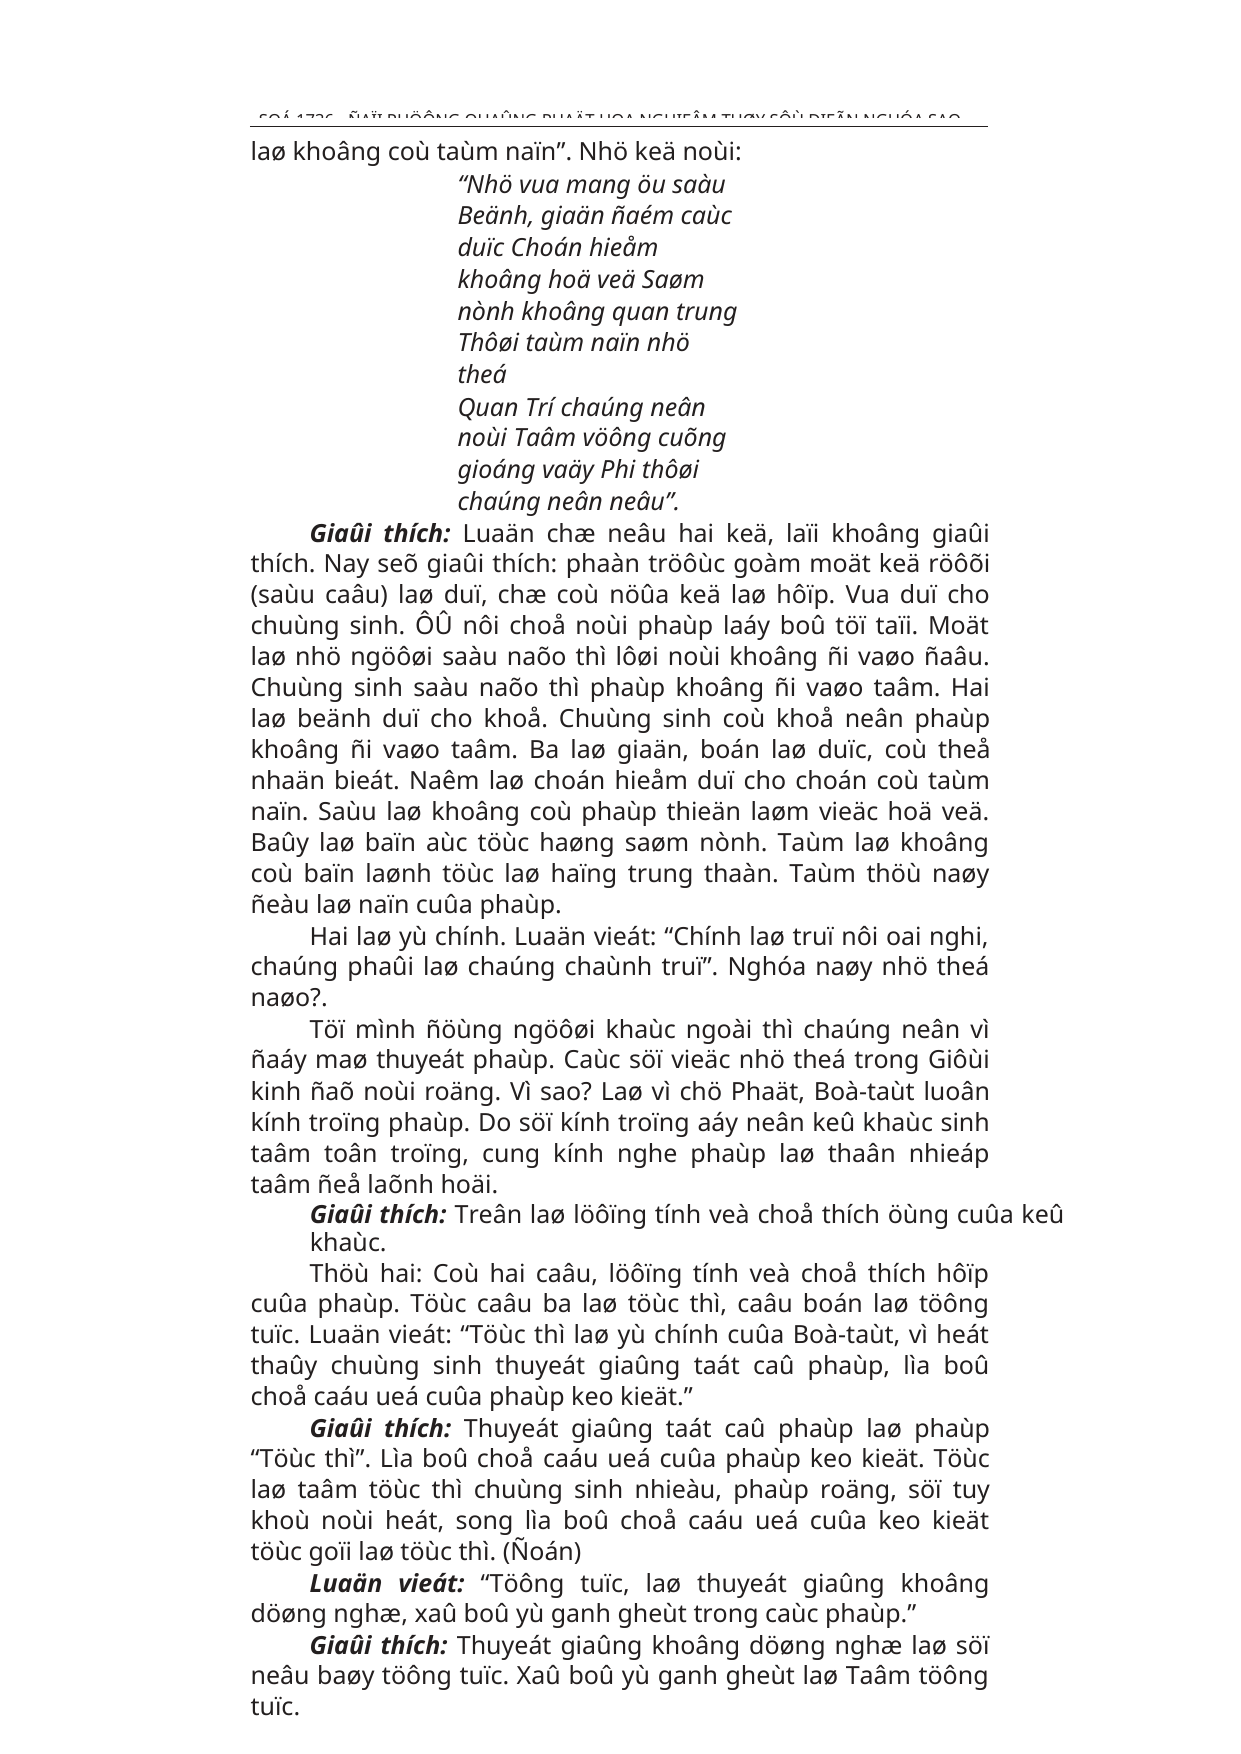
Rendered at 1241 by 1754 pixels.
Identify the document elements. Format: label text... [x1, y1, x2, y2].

text Thöù hai: Coù hai caâu, löôïng tính veà choå thích hôïp cuûa phaùp. Töùc caâu ba laø töùc thì, caâu boán laø töông tuïc. Luaän vieát: “Töùc thì laø yù chính cuûa Boà-taùt, vì heát thaûy chuùng sinh thuyeát giaûng taát caû phaùp, lìa boû choå caáu ueá cuûa phaùp keo kieät.” [250, 1257, 990, 1413]
text Giaûi thích: Treân laø löôïng tính veà choå thích öùng cuûa keû khaùc. [309, 1200, 1065, 1257]
text “Nhö vua mang öu saàu Beänh, giaän ñaém caùc duïc Choán hieåm khoâng hoä veä Saøm nònh khoâng quan trung Thôøi taùm naïn nhö theá [457, 168, 741, 391]
text Giaûi thích: Thuyeát giaûng taát caû phaùp laø phaùp “Töùc thì”. Lìa boû choå caáu ueá cuûa phaùp keo kieät. Töùc laø taâm töùc thì chuùng sinh nhieàu, phaùp roäng, söï tuy khoù noùi heát, song lìa boû choå caáu ueá cuûa keo kieät töùc goïi laø töùc thì. (Ñoán) [250, 1413, 990, 1568]
text Giaûi thích: Luaän chæ neâu hai keä, laïi khoâng giaûi thích. Nay seõ giaûi thích: phaàn tröôùc goàm moät keä röôõi (saùu caâu) laø duï, chæ coù nöûa keä laø hôïp. Vua duï cho chuùng sinh. ÔÛ nôi choå noùi phaùp laáy boû töï taïi. Moät laø nhö ngöôøi saàu naõo thì lôøi noùi khoâng ñi vaøo ñaâu. Chuùng sinh saàu naõo thì phaùp khoâng ñi vaøo taâm. Hai laø beänh duï cho khoå. Chuùng sinh coù khoå neân phaùp khoâng ñi vaøo taâm. Ba laø giaän, boán laø duïc, coù theå nhaän bieát. Naêm laø choán hieåm duï cho choán coù taùm naïn. Saùu laø khoâng coù phaùp thieän laøm vieäc hoä veä. Baûy laø baïn aùc töùc haøng saøm nònh. Taùm laø khoâng coù baïn laønh töùc laø haïng trung thaàn. Taùm thöù naøy ñeàu laø naïn cuûa phaùp. [250, 518, 990, 921]
text Quan Trí chaúng neân noùi Taâm vöông cuõng gioáng vaäy Phi thôøi chaúng neân neâu”. [457, 391, 736, 518]
text Töï mình ñöùng ngöôøi khaùc ngoài thì chaúng neân vì ñaáy maø thuyeát phaùp. Caùc söï vieäc nhö theá trong Giôùi kinh ñaõ noùi roäng. Vì sao? Laø vì chö Phaät, Boà-taùt luoân kính troïng phaùp. Do söï kính troïng aáy neân keû khaùc sinh taâm toân troïng, cung kính nghe phaùp laø thaân nhieáp taâm ñeå laõnh hoäi. [250, 1014, 990, 1200]
text Hai laø yù chính. Luaän vieát: “Chính laø truï nôi oai nghi, chaúng phaûi laø chaúng chaùnh truï”. Nghóa naøy nhö theá naøo?. [250, 921, 990, 1014]
text Giaûi thích: Thuyeát giaûng khoâng döøng nghæ laø söï neâu baøy töông tuïc. Xaû boû yù ganh gheùt laø Taâm töông tuïc. [250, 1630, 990, 1723]
text laø khoâng coù taùm naïn”. Nhö keä noùi: [250, 135, 1065, 167]
text Luaän vieát: “Töông tuïc, laø thuyeát giaûng khoâng döøng nghæ, xaû boû yù ganh gheùt trong caùc phaùp.” [250, 1568, 990, 1630]
